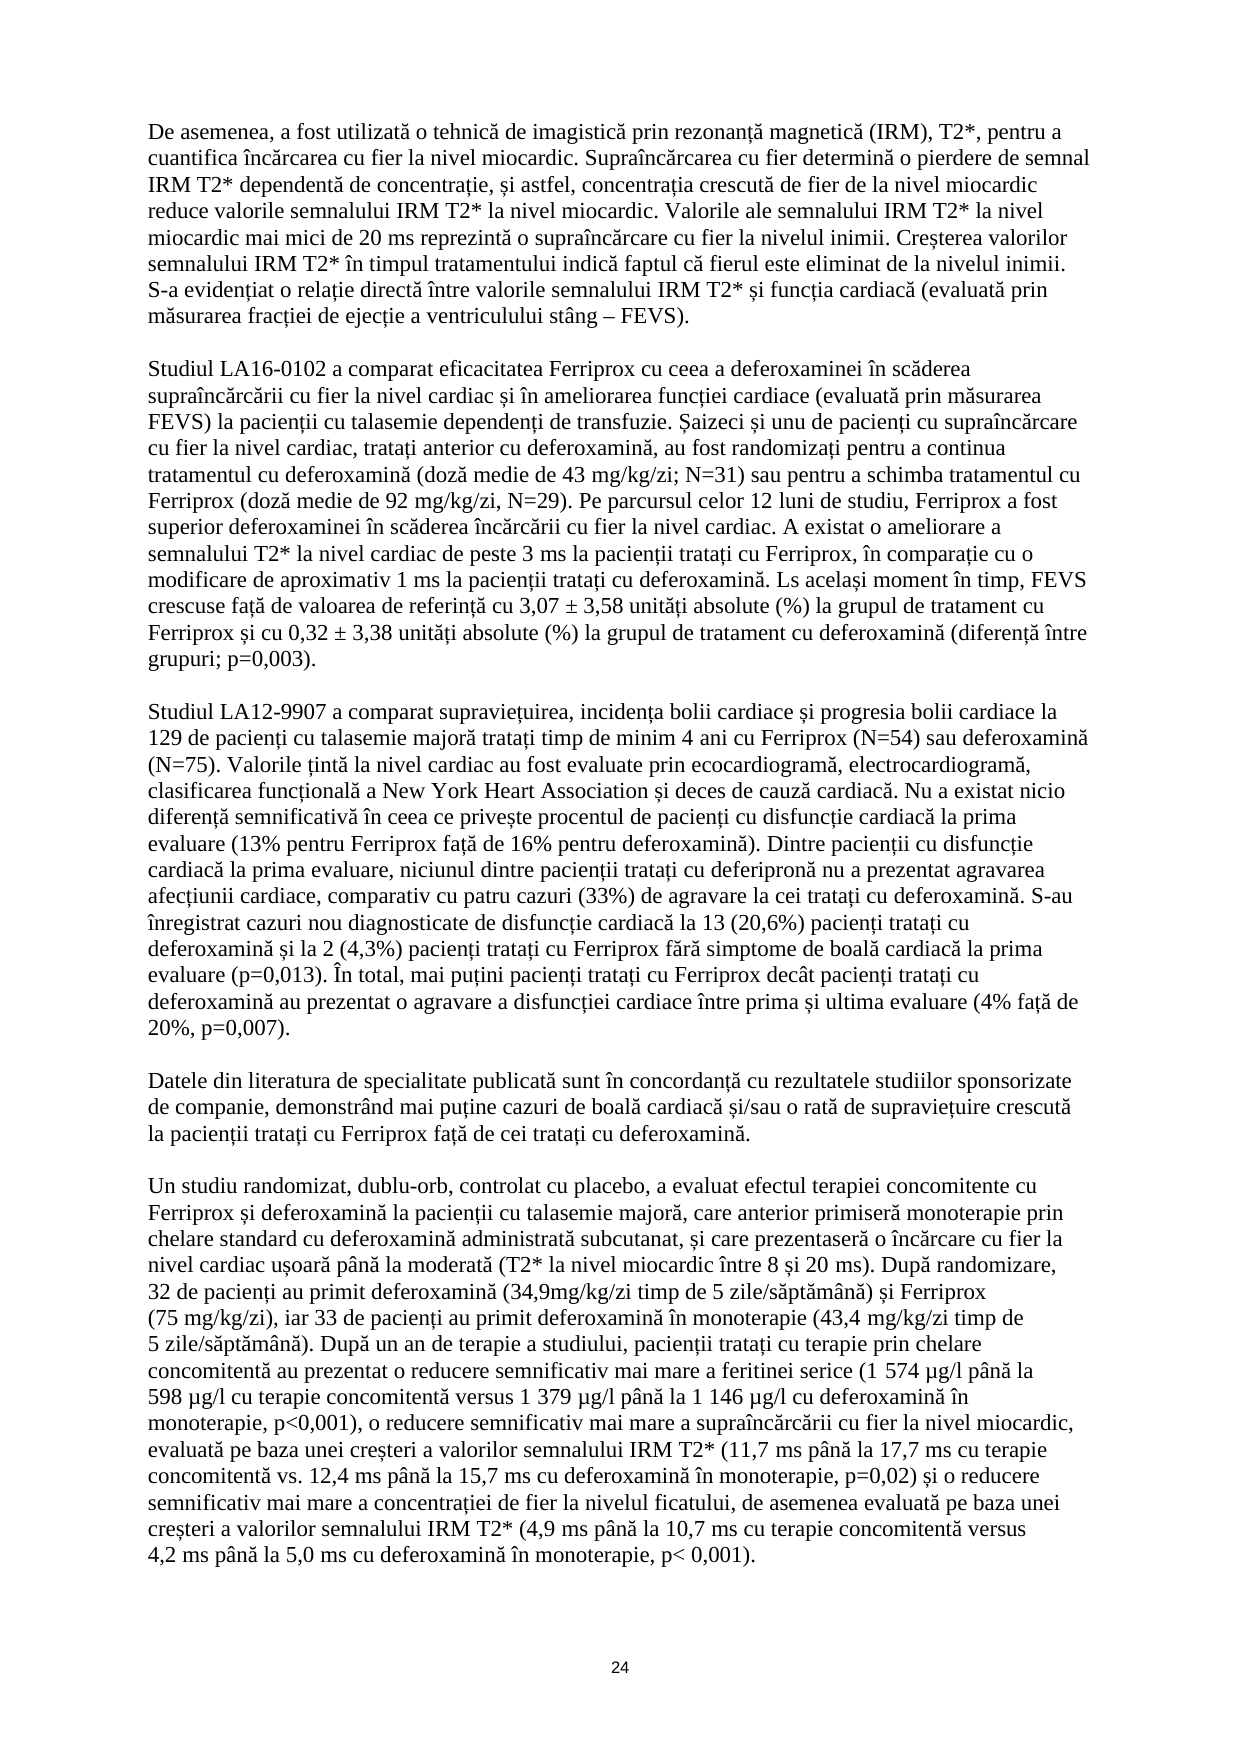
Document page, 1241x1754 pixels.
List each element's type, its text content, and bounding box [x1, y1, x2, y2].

text Studiul LA16-0102 a comparat eficacitatea Ferriprox cu ceea a deferoxaminei în scăderea supraîncărcării cu fier la nivel cardiac și în ameliorarea funcției cardiace (evaluată prin măsurarea FEVS) la pacienții cu talasemie dependenți de transfuzie. Șaizeci și unu de pacienți cu supraîncărcare cu fier la nivel cardiac, tratați anterior cu deferoxamină, au fost randomizați pentru a continua tratamentul cu deferoxamină (doză medie de 43 mg/kg/zi; N=31) sau pentru a schimba tratamentul cu Ferriprox (doză medie de 92 mg/kg/zi, N=29). Pe parcursul celor 12 luni de studiu, Ferriprox a fost superior deferoxaminei în scăderea încărcării cu fier la nivel cardiac. A existat o ameliorare a semnalului T2* la nivel cardiac de peste 3 ms la pacienții tratați cu Ferriprox, în comparație cu o modificare de aproximativ 1 ms la pacienții tratați cu deferoxamină. Ls același moment în timp, FEVS crescuse față de valoarea de referință cu 3,07 ± 3,58 unități absolute (%) la grupul de tratament cu Ferriprox și cu 0,32 ± 3,38 unități absolute (%) la grupul de tratament cu deferoxamină (diferență între grupuri; p=0,003). [148, 355, 1092, 672]
text De asemenea, a fost utilizată o tehnică de imagistică prin rezonanță magnetică (IRM), T2*, pentru a cuantifica încărcarea cu fier la nivel miocardic. Supraîncărcarea cu fier determină o pierdere de semnal IRM T2* dependentă de concentrație, și astfel, concentrația crescută de fier de la nivel miocardic reduce valorile semnalului IRM T2* la nivel miocardic. Valorile ale semnalului IRM T2* la nivel miocardic mai mici de 20 ms reprezintă o supraîncărcare cu fier la nivelul inimii. Creșterea valorilor semnalului IRM T2* în timpul tratamentului indică faptul că fierul este eliminat de la nivelul inimii. S-a evidențiat o relație directă între valorile semnalului IRM T2* și funcția cardiacă (evaluată prin măsurarea fracției de ejecție a ventriculului stâng – FEVS). [148, 118, 1092, 329]
text Un studiu randomizat, dublu-orb, controlat cu placebo, a evaluat efectul terapiei concomitente cu Ferriprox și deferoxamină la pacienții cu talasemie majoră, care anterior primiseră monoterapie prin chelare standard cu deferoxamină administrată subcutanat, și care prezentaseră o încărcare cu fier la nivel cardiac ușoară până la moderată (T2* la nivel miocardic între 8 și 20 ms). După randomizare, 32 de pacienți au primit deferoxamină (34,9mg/kg/zi timp de 5 zile/săptămână) și Ferriprox (75 mg/kg/zi), iar 33 de pacienți au primit deferoxamină în monoterapie (43,4 mg/kg/zi timp de 5 zile/săptămână). După un an de terapie a studiului, pacienții tratați cu terapie prin chelare concomitentă au prezentat o reducere semnificativ mai mare a feritinei serice (1 574 µg/l până la 598 µg/l cu terapie concomitentă versus 1 379 µg/l până la 1 146 µg/l cu deferoxamină în monoterapie, p<0,001), o reducere semnificativ mai mare a supraîncărcării cu fier la nivel miocardic, evaluată pe baza unei creșteri a valorilor semnalului IRM T2* (11,7 ms până la 17,7 ms cu terapie concomitentă vs. 12,4 ms până la 15,7 ms cu deferoxamină în monoterapie, p=0,02) și o reducere semnificativ mai mare a concentrației de fier la nivelul ficatului, de asemenea evaluată pe baza unei creșteri a valorilor semnalului IRM T2* (4,9 ms până la 10,7 ms cu terapie concomitentă versus 4,2 ms până la 5,0 ms cu deferoxamină în monoterapie, p< 0,001). [148, 1172, 1092, 1568]
text Datele din literatura de specialitate publicată sunt în concordanță cu rezultatele studiilor sponsorizate de companie, demonstrând mai puține cazuri de boală cardiacă și/sau o rată de supraviețuire crescută la pacienții tratați cu Ferriprox față de cei tratați cu deferoxamină. [148, 1067, 1092, 1146]
text Studiul LA12-9907 a comparat supraviețuirea, incidența bolii cardiace și progresia bolii cardiace la 129 de pacienți cu talasemie majoră tratați timp de minim 4 ani cu Ferriprox (N=54) sau deferoxamină (N=75). Valorile țintă la nivel cardiac au fost evaluate prin ecocardiogramă, electrocardiogramă, clasificarea funcțională a New York Heart Association și deces de cauză cardiacă. Nu a existat nicio diferență semnificativă în ceea ce privește procentul de pacienți cu disfuncție cardiacă la prima evaluare (13% pentru Ferriprox față de 16% pentru deferoxamină). Dintre pacienții cu disfuncție cardiacă la prima evaluare, niciunul dintre pacienții tratați cu deferipronă nu a prezentat agravarea afecțiunii cardiace, comparativ cu patru cazuri (33%) de agravare la cei tratați cu deferoxamină. S-au înregistrat cazuri nou diagnosticate de disfuncție cardiacă la 13 (20,6%) pacienți tratați cu deferoxamină și la 2 (4,3%) pacienți tratați cu Ferriprox fără simptome de boală cardiacă la prima evaluare (p=0,013). În total, mai puțini pacienți tratați cu Ferriprox decât pacienți tratați cu deferoxamină au prezentat o agravare a disfuncției cardiace între prima și ultima evaluare (4% față de 20%, p=0,007). [148, 698, 1092, 1041]
